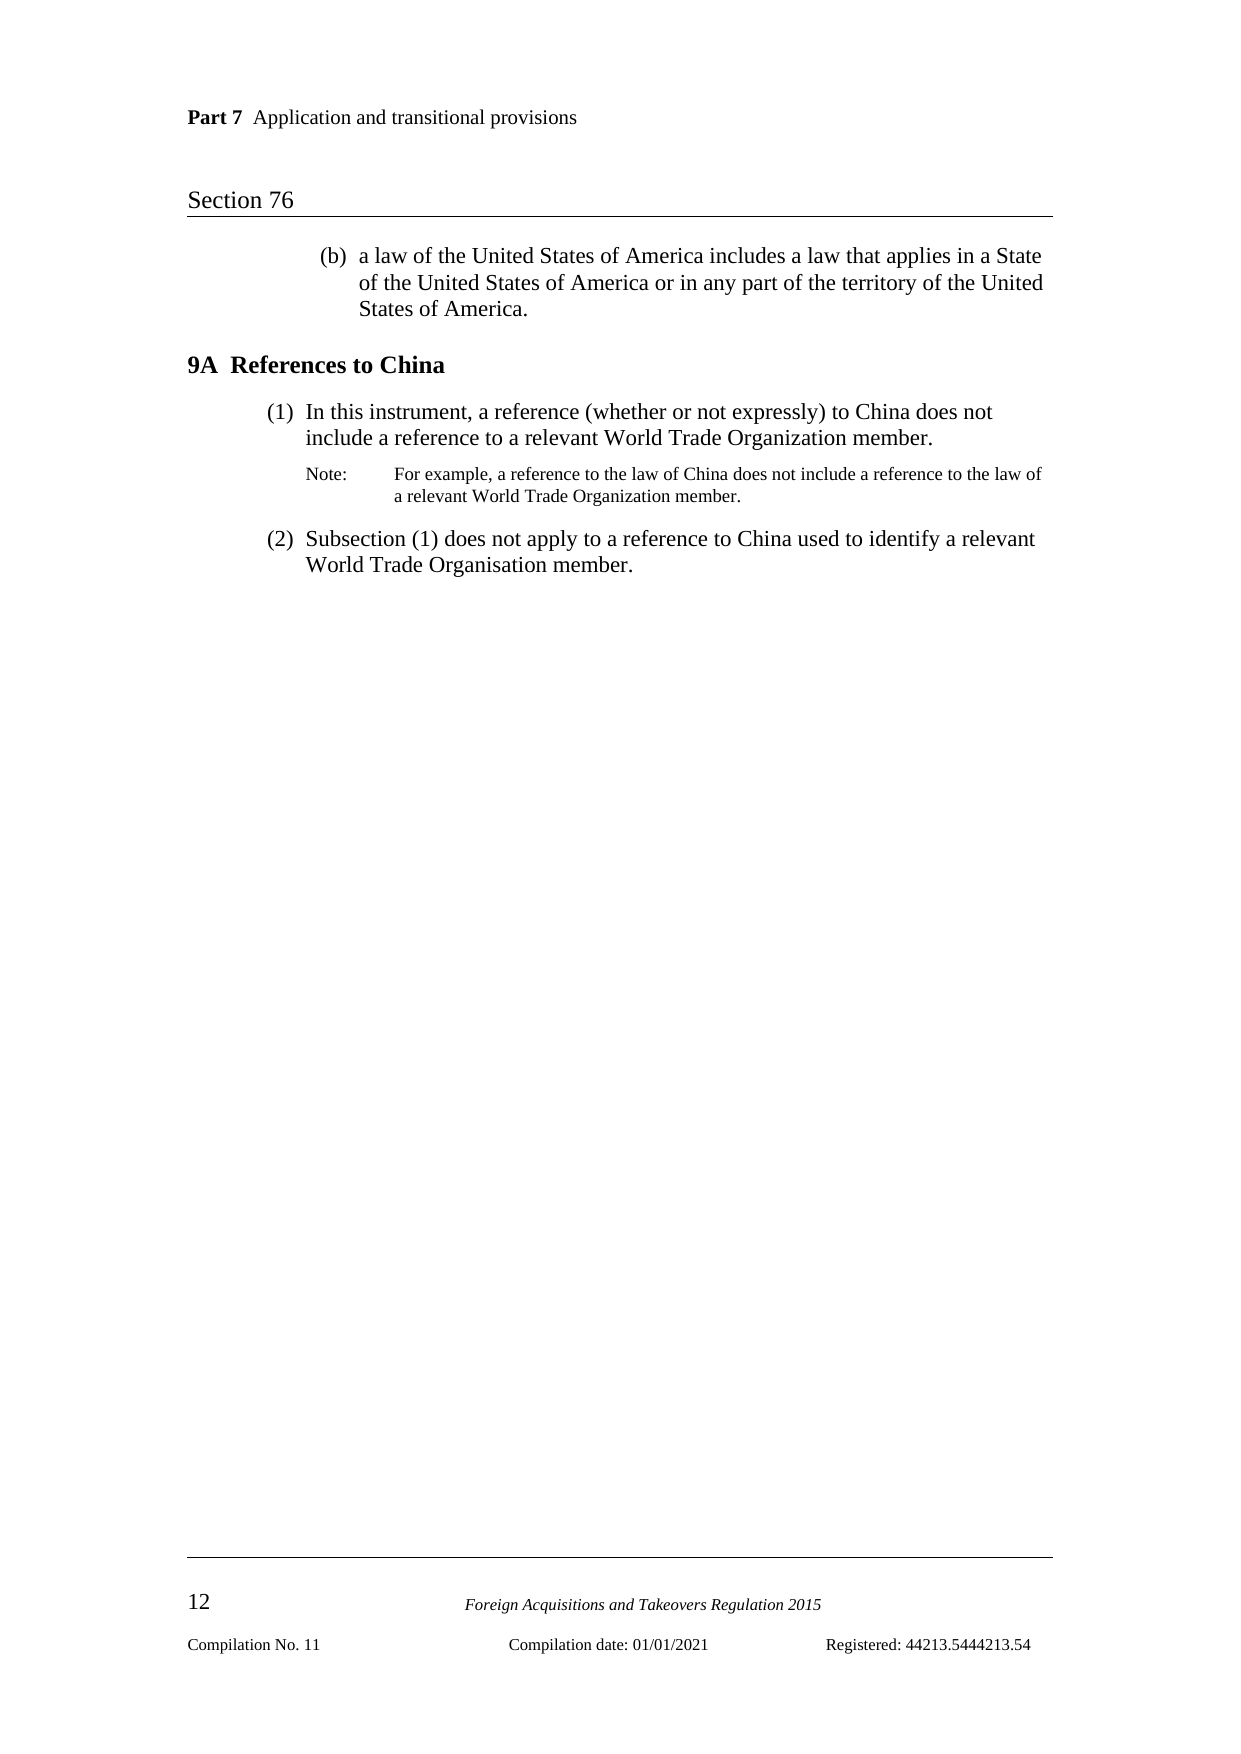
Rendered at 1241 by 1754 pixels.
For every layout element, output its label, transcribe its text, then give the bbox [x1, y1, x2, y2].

text 9A References to China [187, 350, 1053, 379]
text (b) a law of the United States of America includes a law that applies in a State of the United States of America or in any part of the territory of the United States of America. [187, 242, 1053, 321]
text (1) In this instrument, a reference (whether or not expressly) to China does not include a reference to a relevant World Trade Organization member. [187, 398, 1053, 451]
text Note: For example, a reference to the law of China does not include a reference to the law of a relevant World Trade Organization member. [305, 463, 1053, 506]
text (2) Subsection (1) does not apply to a reference to China used to identify a relevant World Trade Organisation member. [187, 525, 1053, 578]
